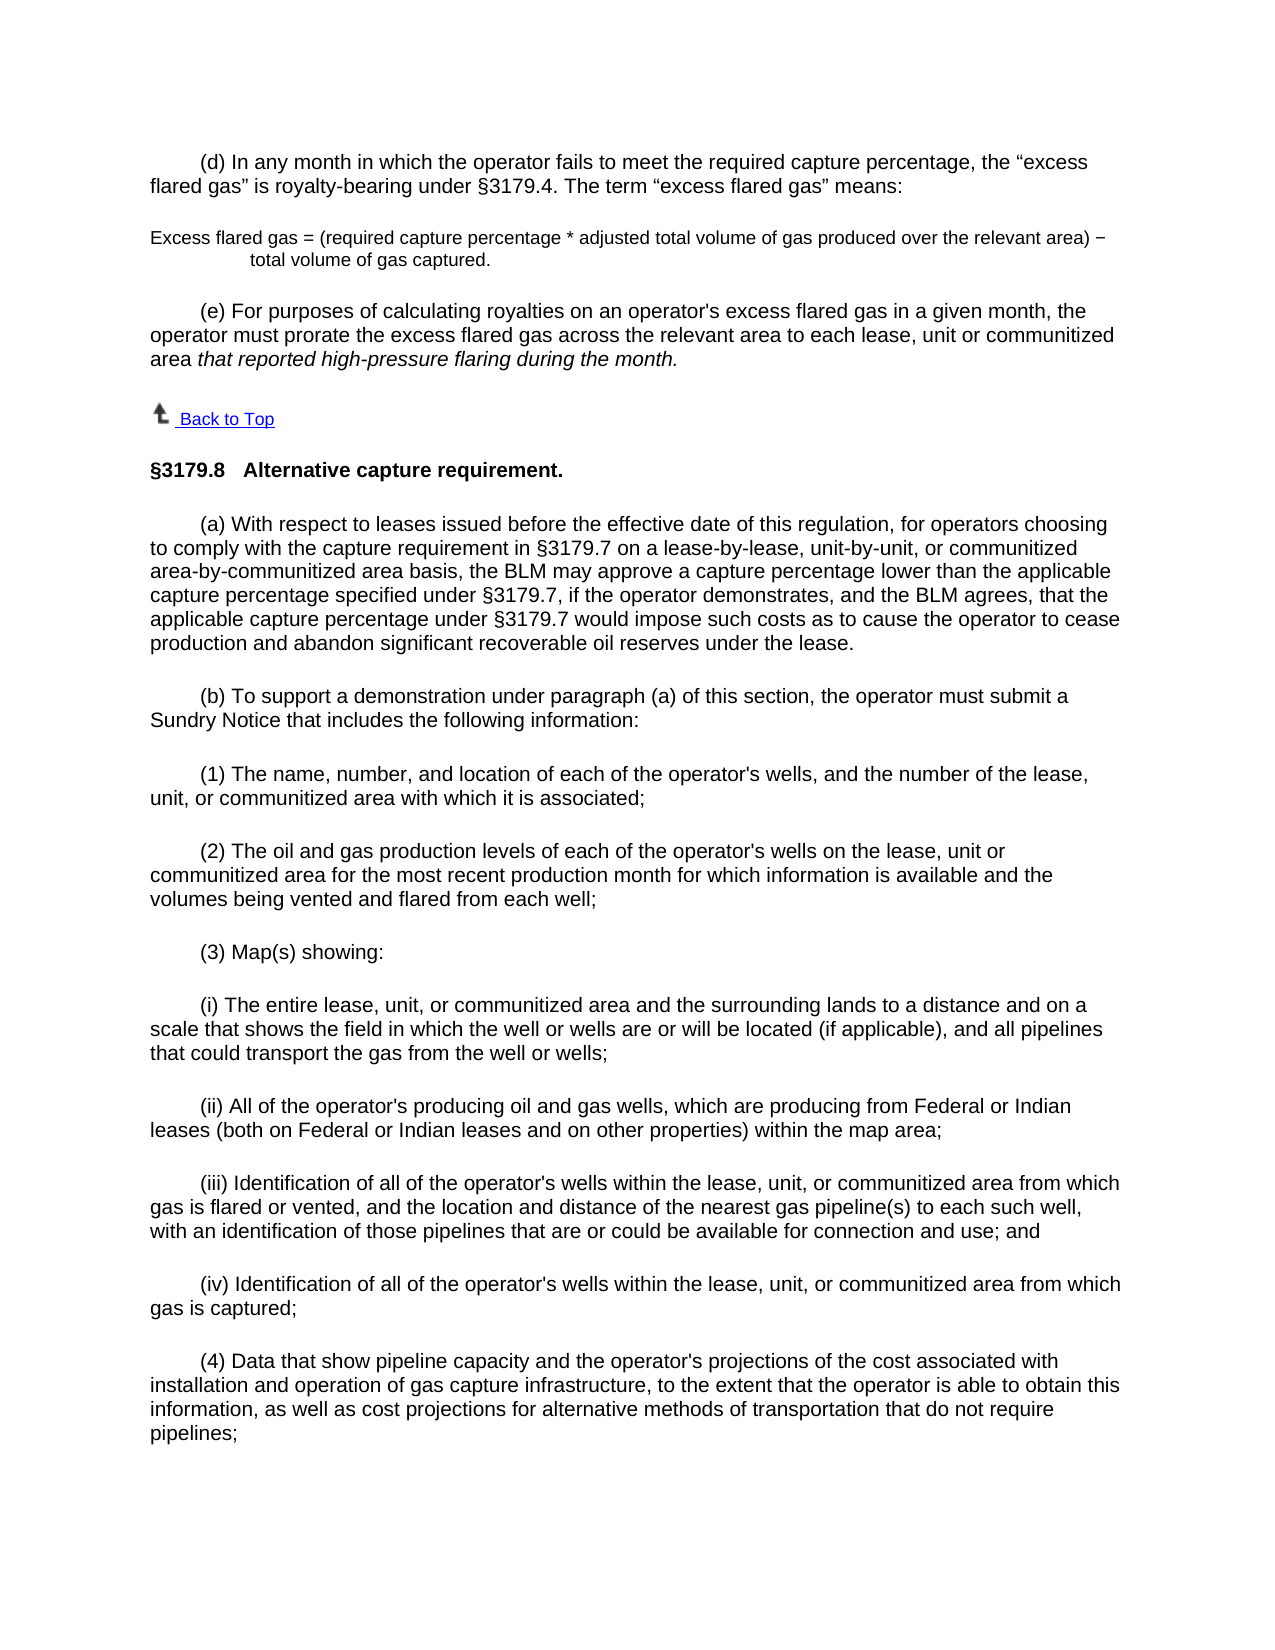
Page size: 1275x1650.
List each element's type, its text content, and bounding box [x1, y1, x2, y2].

text (b) To support a demonstration under paragraph (a) of this section, the operator must submit a Sundry Notice that includes the following information: [150, 684, 1125, 732]
text (d) In any month in which the operator fails to meet the required capture percentage, the “excess flared gas” is royalty-bearing under §3179.4. The term “excess flared gas” means: [150, 150, 1125, 198]
text (iv) Identification of all of the operator's wells within the lease, unit, or communitized area from which gas is captured; [150, 1272, 1125, 1320]
text Excess flared gas = (required capture percentage * adjusted total volume of gas produced over the relevant area) − total volume of gas captured. [150, 227, 1125, 270]
text (iii) Identification of all of the operator's wells within the lease, unit, or communitized area from which gas is flared or vented, and the location and distance of the nearest gas pipeline(s) to each such well, with an identification of those pipelines that are or could be available for connection and use; and [150, 1171, 1125, 1243]
text (2) The oil and gas production levels of each of the operator's wells on the lease, unit or communitized area for the most recent production month for which information is available and the volumes being vented and flared from each well; [150, 838, 1125, 910]
text (e) For purposes of calculating royalties on an operator's excess flared gas in a given month, the operator must prorate the excess flared gas across the relevant area to each lease, unit or communitized area that reported high-pressure flaring during the month. [150, 299, 1125, 371]
text (3) Map(s) showing: [150, 939, 1125, 963]
text (ii) All of the operator's producing oil and gas wells, which are producing from Federal or Indian leases (both on Federal or Indian leases and on other properties) within the map area; [150, 1094, 1125, 1142]
text (1) The name, number, and location of each of the operator's wells, and the number of the lease, unit, or communitized area with which it is associated; [150, 761, 1125, 809]
text (a) With respect to leases issued before the effective date of this regulation, for operators choosing to comply with the capture requirement in §3179.7 on a lease-by-lease, unit-by-unit, or communitized area-by-communitized area basis, the BLM may approve a capture percentage lower than the applicable capture percentage specified under §3179.7, if the operator demonstrates, and the BLM agrees, that the applicable capture percentage under §3179.7 would impose such costs as to cause the operator to cease production and abandon significant recoverable oil reserves under the lease. [150, 511, 1125, 655]
text (4) Data that show pipeline capacity and the operator's projections of the cost associated with installation and operation of gas capture infrastructure, to the extent that the operator is able to obtain this information, as well as cost projections for alternative methods of transportation that do not require pipelines; [150, 1349, 1125, 1445]
picture [150, 400, 175, 426]
text (i) The entire lease, unit, or communitized area and the surrounding lands to a distance and on a scale that shows the field in which the well or wells are or will be located (if applicable), and all pipelines that could transport the gas from the well or wells; [150, 993, 1125, 1064]
text Back to Top [150, 400, 1125, 429]
text §3179.8 Alternative capture requirement. [150, 458, 1125, 482]
